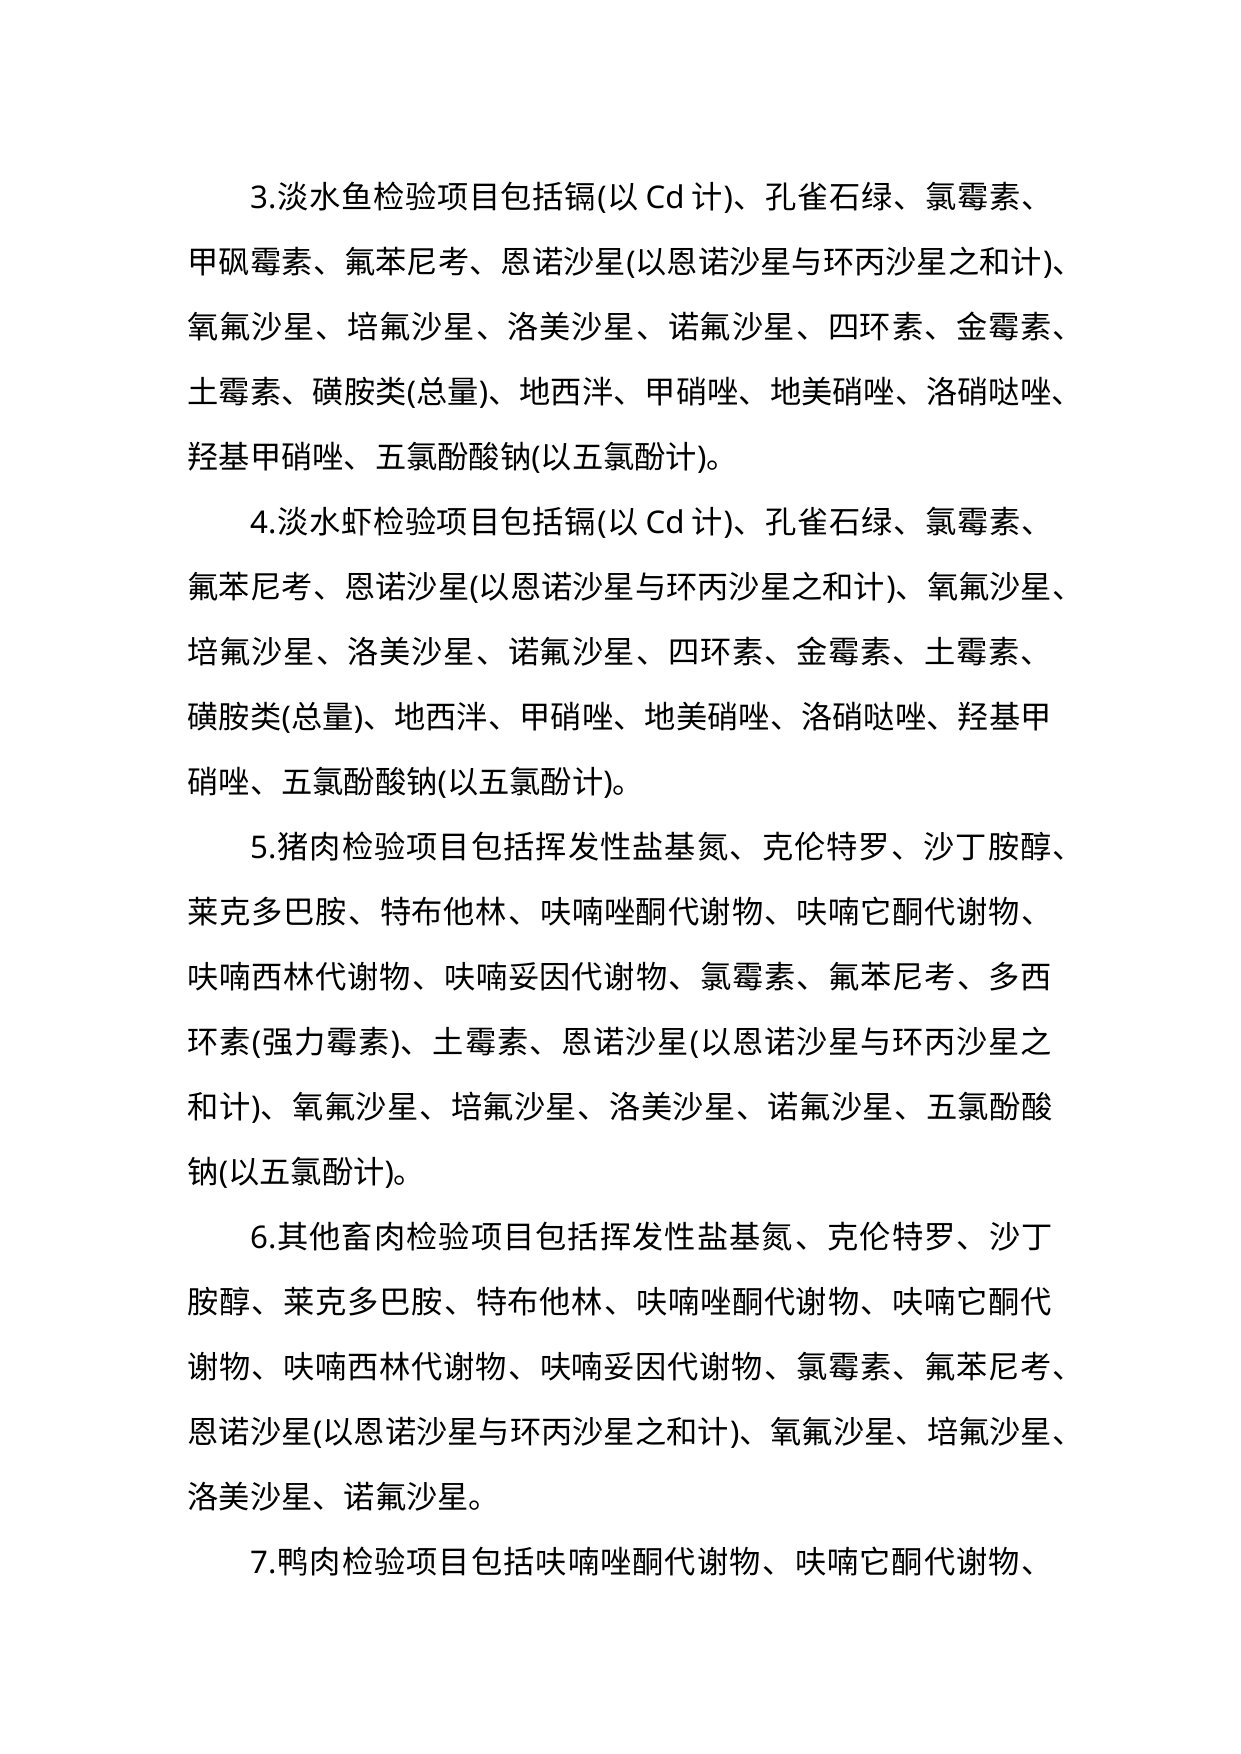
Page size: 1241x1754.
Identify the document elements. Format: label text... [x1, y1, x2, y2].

text 5.猪肉检验项目包括挥发性盐基氮、克伦特罗、沙丁胺醇、莱克多巴胺、特布他林、呋喃唑酮代谢物、呋喃它酮代谢物、呋喃西林代谢物、呋喃妥因代谢物、氯霉素、氟苯尼考、多西环素(强力霉素)、土霉素、恩诺沙星(以恩诺沙星与环丙沙星之和计)、氧氟沙星、培氟沙星、洛美沙星、诺氟沙星、五氯酚酸钠(以五氯酚计)。 [187, 812, 1053, 1202]
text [187, 1527, 1053, 1592]
text 3.淡水鱼检验项目包括镉(以Cd计)、孔雀石绿、氯霉素、甲砜霉素、氟苯尼考、恩诺沙星(以恩诺沙星与环丙沙星之和计)、氧氟沙星、培氟沙星、洛美沙星、诺氟沙星、四环素、金霉素、土霉素、磺胺类(总量)、地西泮、甲硝唑、地美硝唑、洛硝哒唑、羟基甲硝唑、五氯酚酸钠(以五氯酚计)。 [187, 162, 1053, 487]
text 4.淡水虾检验项目包括镉(以Cd计)、孔雀石绿、氯霉素、氟苯尼考、恩诺沙星(以恩诺沙星与环丙沙星之和计)、氧氟沙星、培氟沙星、洛美沙星、诺氟沙星、四环素、金霉素、土霉素、磺胺类(总量)、地西泮、甲硝唑、地美硝唑、洛硝哒唑、羟基甲硝唑、五氯酚酸钠(以五氯酚计)。 [187, 487, 1053, 812]
text 6.其他畜肉检验项目包括挥发性盐基氮、克伦特罗、沙丁胺醇、莱克多巴胺、特布他林、呋喃唑酮代谢物、呋喃它酮代谢物、呋喃西林代谢物、呋喃妥因代谢物、氯霉素、氟苯尼考、恩诺沙星(以恩诺沙星与环丙沙星之和计)、氧氟沙星、培氟沙星、洛美沙星、诺氟沙星。 [187, 1202, 1053, 1527]
